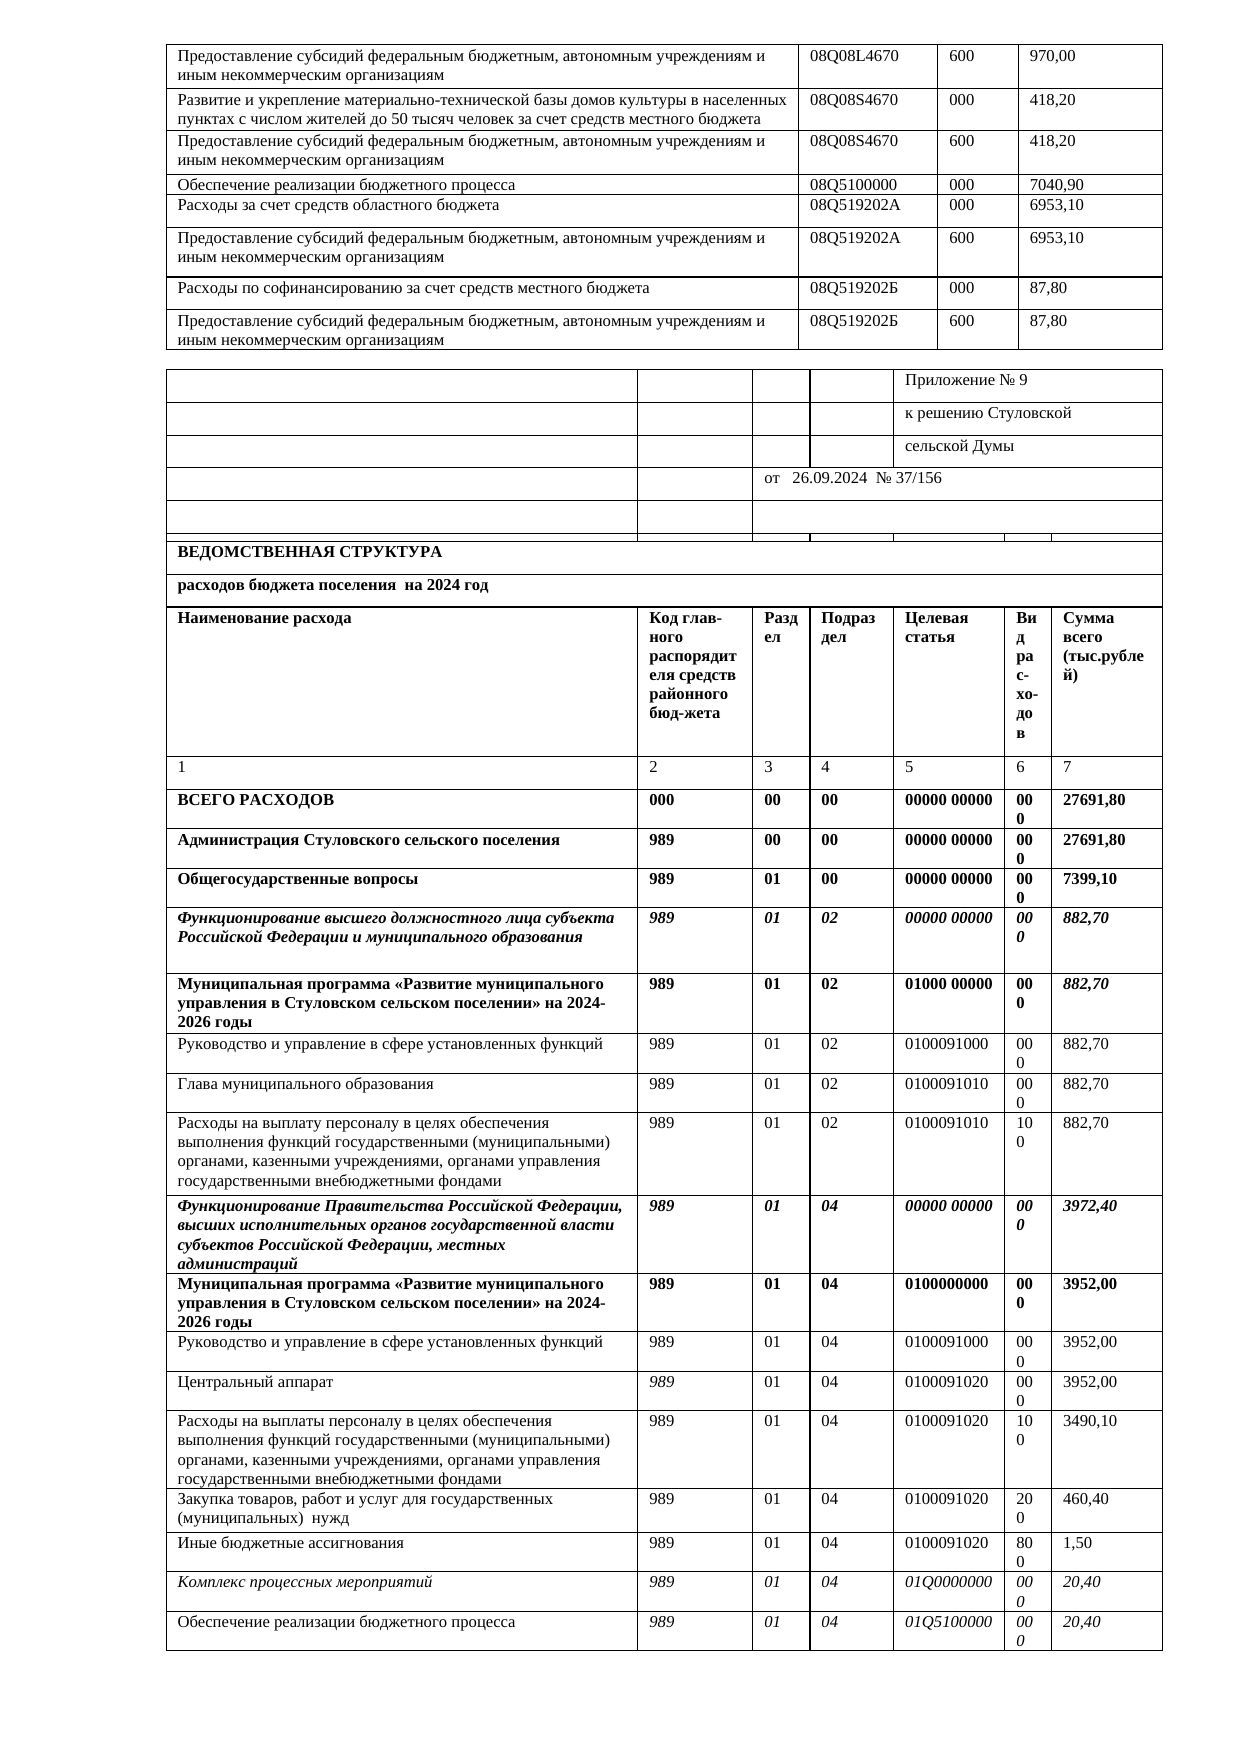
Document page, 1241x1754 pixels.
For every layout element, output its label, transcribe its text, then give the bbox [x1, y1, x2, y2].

table_cell 01 [753, 908, 809, 973]
table_cell 989 [638, 1489, 752, 1532]
table_cell 20,40 [1052, 1612, 1162, 1650]
table_cell 04 [811, 1332, 893, 1371]
table_cell Функционирование высшего должностного лица субъекта Российской Федерации и муниципального образования [167, 908, 637, 973]
table_cell Расходы по софинансированию за счет средств местного бюджета [167, 278, 798, 309]
table_cell 989 [638, 1612, 752, 1650]
table_cell 01 [753, 1489, 809, 1532]
table_cell 08Q08S4670 [799, 131, 937, 174]
table_cell 01 [753, 1113, 809, 1195]
table_cell 0100091010 [894, 1113, 1004, 1195]
table_cell 08Q5100000 [799, 175, 937, 194]
table_cell Расходы на выплату персоналу в целях обеспечения выполнения функций государственными (муниципальными) органами, казенными учреждениями, органами управления государственными внебюджетными фондами [167, 1113, 637, 1195]
table_cell [753, 534, 809, 541]
table_cell Код глав-ного распорядителя средств районного бюд-жета [638, 608, 752, 756]
table_cell 0100000000 [894, 1274, 1004, 1331]
table_cell [167, 436, 637, 467]
table_cell ВСЕГО РАСХОДОВ [167, 790, 637, 828]
table_cell 600 [938, 45, 1018, 88]
table_cell 1 [167, 757, 637, 789]
table_cell 418,20 [1019, 131, 1162, 174]
table_cell [1052, 534, 1162, 541]
table_cell 01 [753, 1372, 809, 1410]
table_cell 0100091000 [894, 1034, 1004, 1072]
table_cell 3490,10 [1052, 1411, 1162, 1488]
table_cell 04 [811, 1612, 893, 1650]
table_cell 0100091020 [894, 1489, 1004, 1532]
table_cell расходов бюджета поселения на 2024 год [167, 575, 1162, 606]
table_cell 882,70 [1052, 1113, 1162, 1195]
table_cell 000 [938, 278, 1018, 309]
table_cell Целевая статья [894, 608, 1004, 756]
table_cell [167, 534, 637, 541]
table_cell 04 [811, 1533, 893, 1571]
table_cell 04 [811, 1572, 893, 1611]
table_cell 01 [753, 1533, 809, 1571]
table_cell Иные бюджетные ассигнования [167, 1533, 637, 1571]
table_cell 87,80 [1019, 278, 1162, 309]
table_cell 1,50 [1052, 1533, 1162, 1571]
table_cell 200 [1005, 1489, 1051, 1532]
table_cell 08Q519202А [799, 228, 937, 276]
table_cell Сумма всего (тыс.рублей) [1052, 608, 1162, 756]
table_cell Предоставление субсидий федеральным бюджетным, автономным учреждениям и иным некоммерческим организациям [167, 45, 798, 88]
table_cell 7040,90 [1019, 175, 1162, 194]
table_header [811, 370, 893, 402]
table_cell 02 [811, 1113, 893, 1195]
table_cell 882,70 [1052, 908, 1162, 973]
table_cell 20,40 [1052, 1572, 1162, 1611]
table_cell 7 [1052, 757, 1162, 789]
table_cell [638, 501, 752, 533]
table_cell Обеспечение реализации бюджетного процесса [167, 175, 798, 194]
table_cell Комплекс процессных мероприятий [167, 1572, 637, 1611]
table_cell 01 [753, 1074, 809, 1112]
table_cell 000 [1005, 1612, 1051, 1650]
table_cell 7399,10 [1052, 869, 1162, 907]
table_cell [638, 468, 752, 500]
table_cell 08Q519202Б [799, 310, 937, 349]
table_cell 989 [638, 829, 752, 868]
table_cell 000 [938, 195, 1018, 227]
table_cell 000 [1005, 1074, 1051, 1112]
table_cell 600 [938, 131, 1018, 174]
table_cell 989 [638, 1572, 752, 1611]
table_cell 00000 00000 [894, 869, 1004, 907]
table_cell 00 [811, 790, 893, 828]
table_cell [753, 501, 1162, 533]
table_cell 02 [811, 908, 893, 973]
table_cell 970,00 [1019, 45, 1162, 88]
table_cell 989 [638, 1274, 752, 1331]
table_cell 000 [1005, 1274, 1051, 1331]
table_cell 01 [753, 1612, 809, 1650]
table_cell 989 [638, 1034, 752, 1072]
table_cell 989 [638, 869, 752, 907]
table_cell 00 [753, 829, 809, 868]
table_cell [167, 501, 637, 533]
table_cell 00 [811, 869, 893, 907]
table_cell 01 [753, 1274, 809, 1331]
table_cell 000 [1005, 908, 1051, 973]
table_cell ВЕДОМСТВЕННАЯ СТРУКТУРА [167, 542, 1162, 573]
table_cell 000 [638, 790, 752, 828]
table_cell 08Q08L4670 [799, 45, 937, 88]
table_cell 000 [938, 175, 1018, 194]
table_cell 000 [1005, 1196, 1051, 1273]
table_cell 5 [894, 757, 1004, 789]
table_cell [167, 468, 637, 500]
table_cell Вид рас-хо-дов [1005, 608, 1051, 756]
table_cell 6953,10 [1019, 228, 1162, 276]
table_cell [753, 436, 809, 467]
table_cell 01 [753, 1411, 809, 1488]
table_cell 989 [638, 1533, 752, 1571]
table_cell 04 [811, 1489, 893, 1532]
table_cell 0100091020 [894, 1533, 1004, 1571]
table_cell [638, 403, 752, 434]
table_cell 6953,10 [1019, 195, 1162, 227]
table_cell 04 [811, 1372, 893, 1410]
table_cell 000 [1005, 1372, 1051, 1410]
table_cell 01 [753, 1572, 809, 1611]
table_cell [753, 403, 809, 434]
table_cell 00000 00000 [894, 1196, 1004, 1273]
table_cell 00 [811, 829, 893, 868]
table_cell 00000 00000 [894, 829, 1004, 868]
table_cell 01Q0000000 [894, 1572, 1004, 1611]
table_cell [638, 534, 752, 541]
table_cell 0100091020 [894, 1411, 1004, 1488]
table_cell 00000 00000 [894, 908, 1004, 973]
table_cell Подраздел [811, 608, 893, 756]
table_cell 418,20 [1019, 89, 1162, 130]
table_cell Центральный аппарат [167, 1372, 637, 1410]
table_cell 000 [1005, 790, 1051, 828]
table_cell 02 [811, 974, 893, 1033]
table_cell 600 [938, 228, 1018, 276]
table_cell [811, 403, 893, 434]
table_cell Раздел [753, 608, 809, 756]
table_cell 87,80 [1019, 310, 1162, 349]
table_cell 989 [638, 1372, 752, 1410]
table_cell Руководство и управление в сфере установленных функций [167, 1332, 637, 1371]
table_cell Развитие и укрепление материально-технической базы домов культуры в населенных пунктах с числом жителей до 50 тысяч человек за счет средств местного бюджета [167, 89, 798, 130]
table_header [753, 370, 809, 402]
table_cell 08Q519202А [799, 195, 937, 227]
table_cell сельской Думы [894, 436, 1162, 467]
table_cell 08Q519202Б [799, 278, 937, 309]
table_cell 000 [938, 89, 1018, 130]
table_cell 00000 00000 [894, 790, 1004, 828]
table_cell 3952,00 [1052, 1372, 1162, 1410]
table_cell 989 [638, 1332, 752, 1371]
table_cell Наименование расхода [167, 608, 637, 756]
table_cell 000 [1005, 974, 1051, 1033]
table_header [167, 370, 637, 402]
table_cell 0100091010 [894, 1074, 1004, 1112]
table_cell Функционирование Правительства Российской Федерации, высших исполнительных органов государственной власти субъектов Российской Федерации, местных администраций [167, 1196, 637, 1273]
table_cell 01 [753, 974, 809, 1033]
table_cell 02 [811, 1074, 893, 1112]
table_cell 989 [638, 908, 752, 973]
table_cell 00 [753, 790, 809, 828]
table_cell 3952,00 [1052, 1332, 1162, 1371]
table_cell 000 [1005, 1034, 1051, 1072]
table_cell 989 [638, 1113, 752, 1195]
table_cell [638, 436, 752, 467]
table_cell 08Q08S4670 [799, 89, 937, 130]
table_cell 0100091000 [894, 1332, 1004, 1371]
table_cell 000 [1005, 869, 1051, 907]
table_cell 04 [811, 1411, 893, 1488]
table_cell 01Q5100000 [894, 1612, 1004, 1650]
table_cell 460,40 [1052, 1489, 1162, 1532]
table_header Приложение № 9 [894, 370, 1162, 402]
table_cell 01 [753, 1332, 809, 1371]
table_cell 0100091020 [894, 1372, 1004, 1410]
table_cell 989 [638, 1074, 752, 1112]
table_cell 04 [811, 1274, 893, 1331]
table_cell Расходы за счет средств областного бюджета [167, 195, 798, 227]
table_header [638, 370, 752, 402]
table_cell Муниципальная программа «Развитие муниципального управления в Стуловском сельском поселении» на 2024-2026 годы [167, 1274, 637, 1331]
table_cell 100 [1005, 1411, 1051, 1488]
table_cell 000 [1005, 1332, 1051, 1371]
table_cell Руководство и управление в сфере установленных функций [167, 1034, 637, 1072]
table_cell 4 [811, 757, 893, 789]
table_cell 989 [638, 974, 752, 1033]
table_cell Расходы на выплаты персоналу в целях обеспечения выполнения функций государственными (муниципальными) органами, казенными учреждениями, органами управления государственными внебюджетными фондами [167, 1411, 637, 1488]
table_cell 989 [638, 1411, 752, 1488]
table_cell [811, 534, 893, 541]
table_cell [894, 534, 1004, 541]
table_cell Предоставление субсидий федеральным бюджетным, автономным учреждениям и иным некоммерческим организациям [167, 131, 798, 174]
table_cell 3 [753, 757, 809, 789]
table_cell 6 [1005, 757, 1051, 789]
table_cell 01 [753, 869, 809, 907]
table_cell 989 [638, 1196, 752, 1273]
table_cell 2 [638, 757, 752, 789]
table_cell к решению Стуловской [894, 403, 1162, 434]
table_cell Муниципальная программа «Развитие муниципального управления в Стуловском сельском поселении» на 2024-2026 годы [167, 974, 637, 1033]
table_cell Обеспечение реализации бюджетного процесса [167, 1612, 637, 1650]
table_cell 882,70 [1052, 1034, 1162, 1072]
table_cell 27691,80 [1052, 790, 1162, 828]
table_cell 01000 00000 [894, 974, 1004, 1033]
table_cell 01 [753, 1196, 809, 1273]
table_cell 01 [753, 1034, 809, 1072]
table_cell [167, 403, 637, 434]
table_cell 600 [938, 310, 1018, 349]
table_cell Предоставление субсидий федеральным бюджетным, автономным учреждениям и иным некоммерческим организациям [167, 228, 798, 276]
table_cell 100 [1005, 1113, 1051, 1195]
table_cell Администрация Стуловского сельского поселения [167, 829, 637, 868]
table_cell 882,70 [1052, 974, 1162, 1033]
table_cell 882,70 [1052, 1074, 1162, 1112]
table_cell 3952,00 [1052, 1274, 1162, 1331]
table_cell 02 [811, 1034, 893, 1072]
table_cell 27691,80 [1052, 829, 1162, 868]
table_cell Предоставление субсидий федеральным бюджетным, автономным учреждениям и иным некоммерческим организациям [167, 310, 798, 349]
table_cell Закупка товаров, работ и услуг для государственных (муниципальных) нужд [167, 1489, 637, 1532]
table_cell Общегосударственные вопросы [167, 869, 637, 907]
table_cell 3972,40 [1052, 1196, 1162, 1273]
table_cell [811, 436, 893, 467]
table_cell 000 [1005, 829, 1051, 868]
table_cell 800 [1005, 1533, 1051, 1571]
table_cell от 26.09.2024 № 37/156 [753, 468, 1162, 500]
table_cell Глава муниципального образования [167, 1074, 637, 1112]
table_cell [1005, 534, 1051, 541]
table_cell 04 [811, 1196, 893, 1273]
table_cell 000 [1005, 1572, 1051, 1611]
